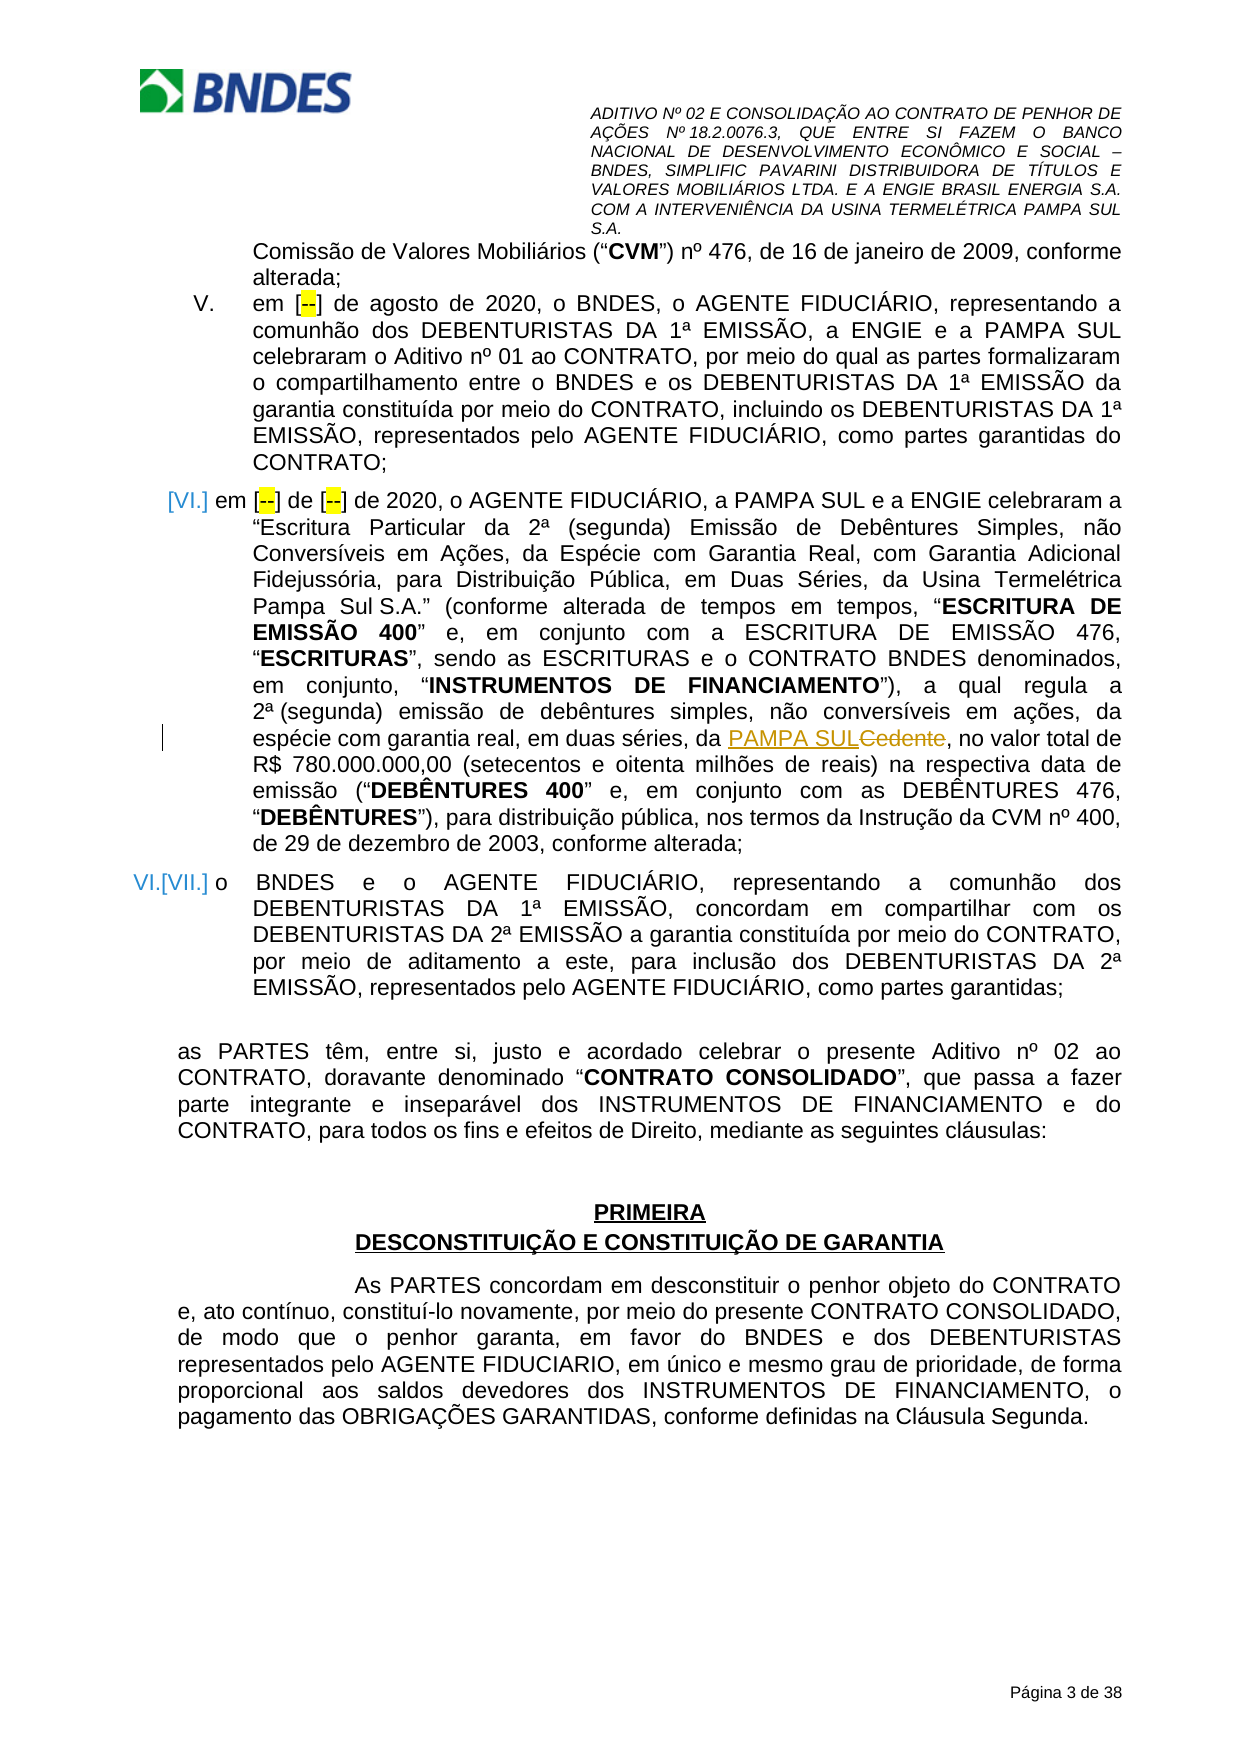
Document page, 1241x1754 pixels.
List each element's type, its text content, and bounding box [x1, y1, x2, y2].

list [215, 238, 1122, 290]
text As PARTES concordam em desconstituir o penhor objeto do CONTRATO e, ato contínuo, constituí-lo novamente, por meio do presente CONTRATO CONSOLIDADO, de modo que o penhor garanta, em favor do BNDES e dos DEBENTURISTAS representados pelo AGENTE FIDUCIARIO, em único e mesmo grau de prioridade, de forma proporcional aos saldos devedores dos INSTRUMENTOS DE FINANCIAMENTO, o pagamento das OBRIGAÇÕES GARANTIDAS, conforme definidas na Cláusula Segunda. [177, 1272, 1122, 1430]
picture [140, 69, 353, 115]
text as PARTES têm, entre si, justo e acordado celebrar o presente Aditivo nº 02 ao CONTRATO, doravante denominado “CONTRATO CONSOLIDADO”, que passa a fazer parte integrante e inseparável dos INSTRUMENTOS DE FINANCIAMENTO e do CONTRATO, para todos os fins e efeitos de Direito, mediante as seguintes cláusulas: [177, 1038, 1122, 1143]
text PRIMEIRA DESCONSTITUIÇÃO E CONSTITUIÇÃO DE GARANTIA [177, 1199, 1122, 1255]
list o BNDES e o AGENTE FIDUCIÁRIO, representando a comunhão dos DEBENTURISTAS DA 1ª EMISSÃO, concordam em compartilhar com os DEBENTURISTAS DA 2ª EMISSÃO a garantia constituída por meio do CONTRATO, por meio de aditamento a este, para inclusão dos DEBENTURISTAS DA 2ª EMISSÃO, representados pelo AGENTE FIDUCIÁRIO, como partes garantidas; [215, 869, 1122, 1001]
list em [--] de agosto de 2020, o BNDES, o AGENTE FIDUCIÁRIO, representando a comunhão dos DEBENTURISTAS DA 1ª EMISSÃO, a ENGIE e a PAMPA SUL celebraram o Aditivo nº 01 ao CONTRATO, por meio do qual as partes formalizaram o compartilhamento entre o BNDES e os DEBENTURISTAS DA 1ª EMISSÃO da garantia constituída por meio do CONTRATO, incluindo os DEBENTURISTAS DA 1ª EMISSÃO, representados pelo AGENTE FIDUCIÁRIO, como partes garantidas do CONTRATO; [215, 290, 1122, 475]
list em [--] de [--] de 2020, o AGENTE FIDUCIÁRIO, a PAMPA SUL e a ENGIE celebraram a “Escritura Particular da 2ª (segunda) Emissão de Debêntures Simples, não Conversíveis em Ações, da Espécie com Garantia Real, com Garantia Adicional Fidejussória, para Distribuição Pública, em Duas Séries, da Usina Termelétrica Pampa Sul S.A.” (conforme alterada de tempos em tempos, “ESCRITURA DE EMISSÃO 400” e, em conjunto com a ESCRITURA DE EMISSÃO 476, “ESCRITURAS”, sendo as ESCRITURAS e o CONTRATO BNDES denominados, em conjunto, “INSTRUMENTOS DE FINANCIAMENTO”), a qual regula a 2ª (segunda) emissão de debêntures simples, não conversíveis em ações, da espécie com garantia real, em duas séries, da , no valor total de R$ 780.000.000,00 (setecentos e oitenta milhões de reais) na respectiva data de emissão (“DEBÊNTURES 400” e, em conjunto com as DEBÊNTURES 476, “DEBÊNTURES”), para distribuição pública, nos termos da Instrução da CVM nº 400, de 29 de dezembro de 2003, conforme alterada; [215, 487, 1122, 856]
